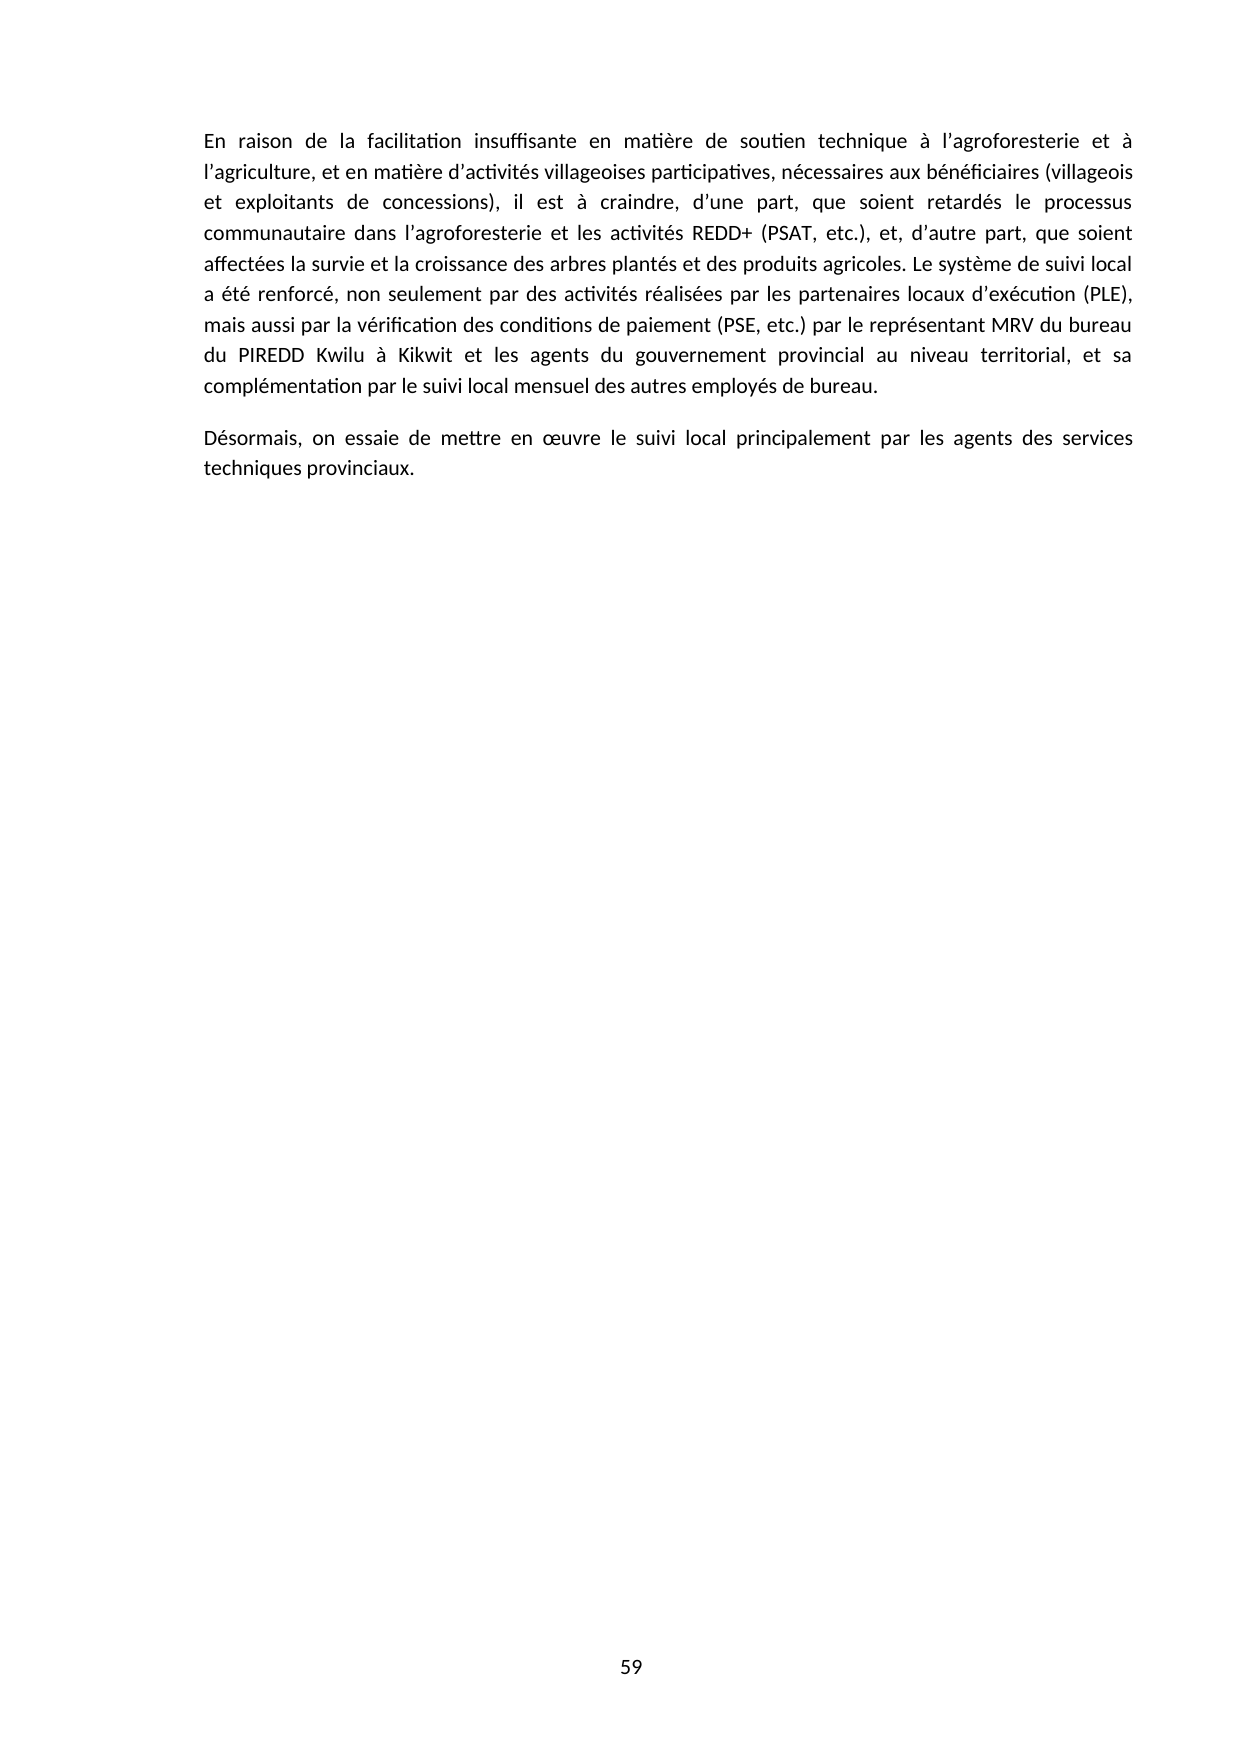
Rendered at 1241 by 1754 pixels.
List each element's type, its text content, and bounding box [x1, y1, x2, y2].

text Désormais, on essaie de mettre en œuvre le suivi local principalement par les agents des services techniques provinciaux. [204, 424, 1134, 481]
text En raison de la facilitation insuffisante en matière de soutien technique à l’agroforesterie et à l’agriculture, et en matière d’activités villageoises participatives, nécessaires aux bénéficiaires (villageois et exploitants de concessions), il est à craindre, d’une part, que soient retardés le processus communautaire dans l’agroforesterie et les activités REDD+ (PSAT, etc.), et, d’autre part, que soient affectées la survie et la croissance des arbres plantés et des produits agricoles. Le système de suivi local a été renforcé, non seulement par des activités réalisées par les partenaires locaux d’exécution (PLE), mais aussi par la vérification des conditions de paiement (PSE, etc.) par le représentant MRV du bureau du PIREDD Kwilu à Kikwit et les agents du gouvernement provincial au niveau territorial, et sa complémentation par le suivi local mensuel des autres employés de bureau. [204, 127, 1134, 399]
